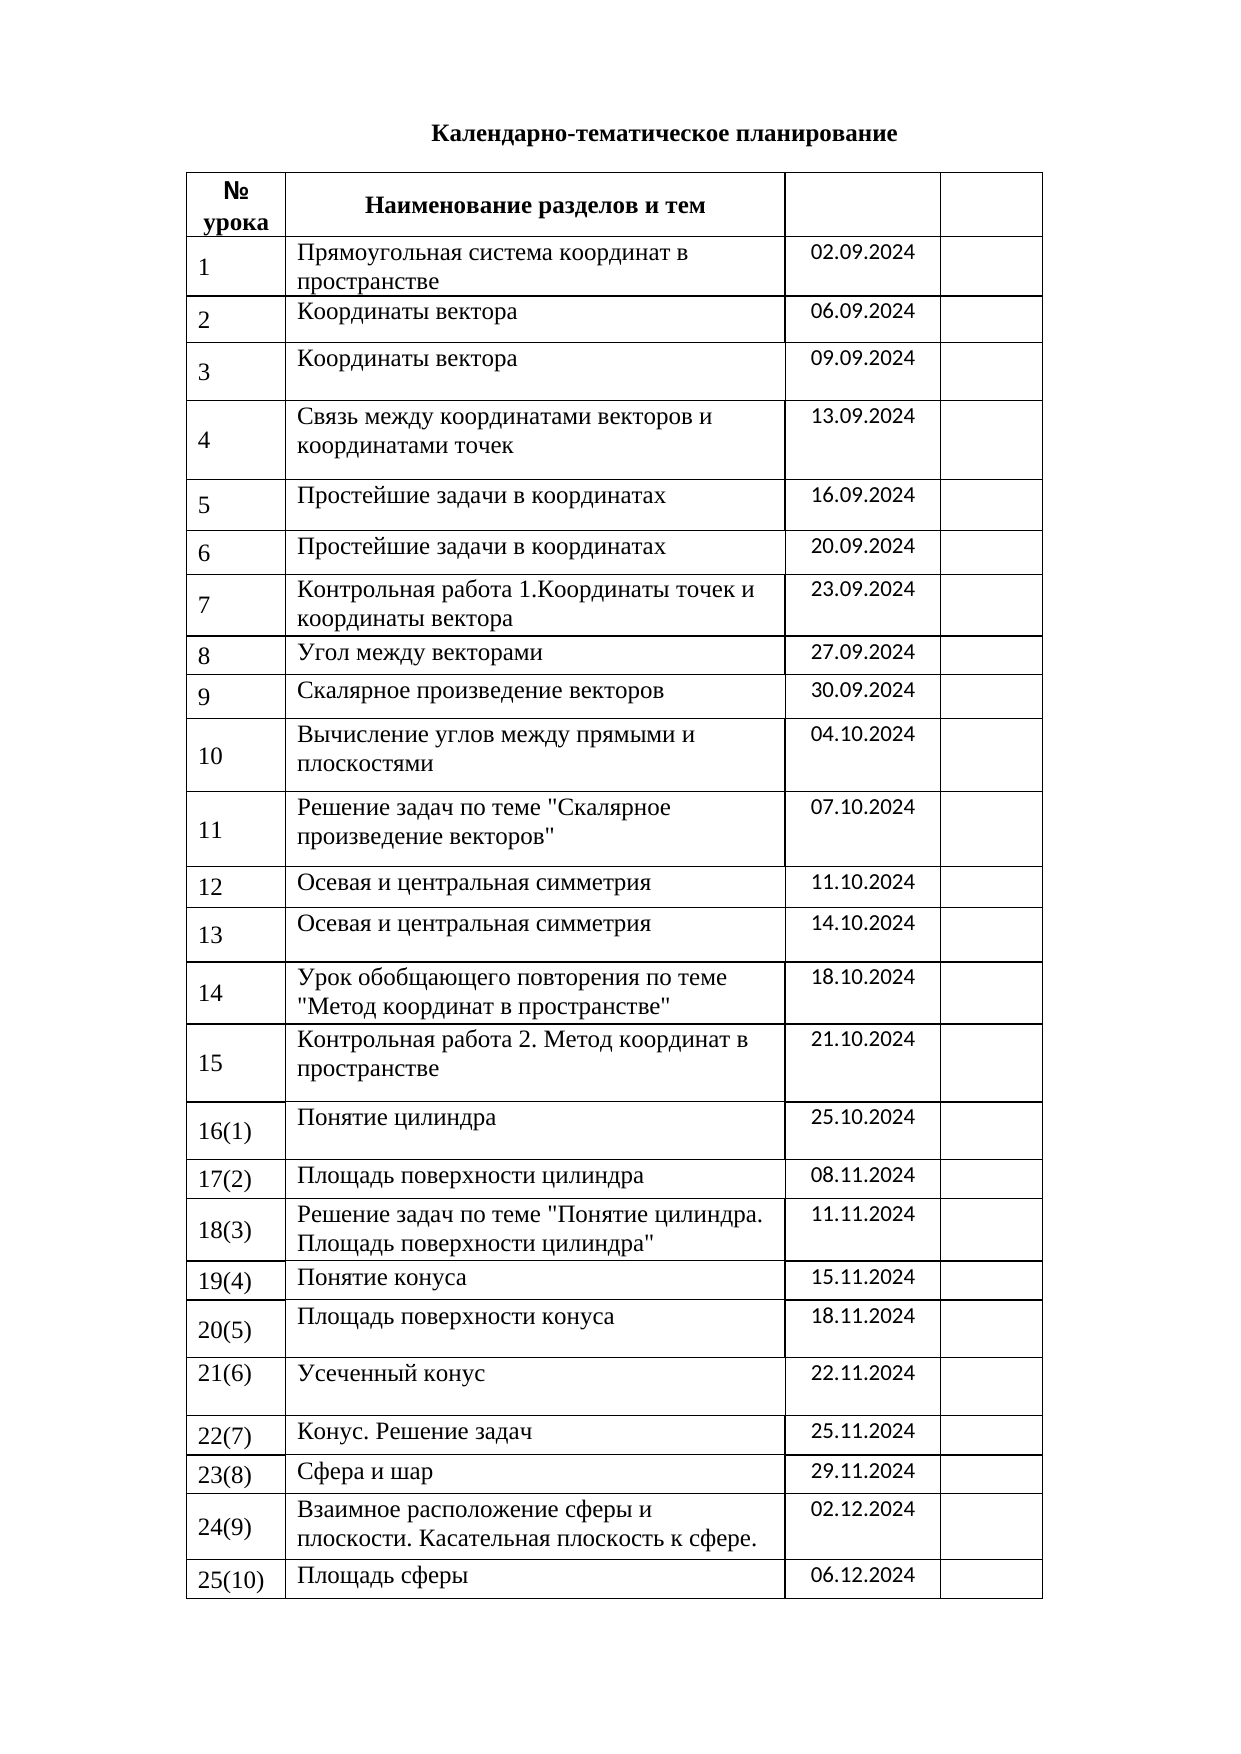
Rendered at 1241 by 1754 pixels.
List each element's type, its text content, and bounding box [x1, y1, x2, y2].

table_cell 10 [187, 719, 285, 791]
table_header № урока [187, 173, 285, 236]
table_cell [941, 908, 1042, 961]
table_cell Координаты вектора [286, 343, 785, 400]
table_cell 23(8) [187, 1456, 285, 1493]
table_cell 09.09.2024 [786, 343, 940, 400]
table_cell 14 [187, 963, 285, 1023]
table_cell 25(10) [187, 1560, 285, 1598]
table_cell Угол между векторами [286, 637, 784, 674]
table_cell Понятие цилиндра [286, 1102, 784, 1159]
table_cell 11.11.2024 [786, 1199, 940, 1260]
table_cell [941, 1199, 1042, 1260]
table_cell [941, 401, 1042, 478]
table_cell [941, 1560, 1042, 1598]
table_cell Сфера и шар [286, 1455, 784, 1493]
table_cell [941, 1358, 1042, 1415]
table_cell 25.11.2024 [786, 1416, 940, 1454]
table_cell 4 [187, 401, 285, 478]
table_cell 3 [187, 343, 285, 400]
table_cell 1 [187, 237, 285, 295]
table_cell Вычисление углов между прямыми и плоскостями [286, 719, 784, 791]
table_cell [941, 1160, 1042, 1198]
table_cell Решение задач по теме "Скалярное произведение векторов" [286, 792, 784, 866]
table_cell 08.11.2024 [786, 1160, 940, 1198]
table_header [941, 173, 1042, 236]
table_cell 02.09.2024 [786, 237, 940, 295]
table_cell 5 [187, 480, 285, 530]
table_cell [941, 531, 1042, 573]
table_cell [941, 1416, 1042, 1454]
table_cell 06.09.2024 [786, 297, 940, 342]
table_cell [941, 1262, 1042, 1299]
table_header Наименование разделов и тем [286, 173, 784, 236]
table_cell 18(3) [187, 1199, 285, 1260]
table_cell 25.10.2024 [786, 1103, 940, 1159]
table_cell 04.10.2024 [786, 719, 940, 791]
table_cell 18.10.2024 [786, 963, 940, 1023]
table_cell 15 [187, 1025, 285, 1101]
table_cell 8 [187, 637, 285, 674]
table_cell [941, 297, 1042, 342]
table_cell 02.12.2024 [786, 1494, 940, 1559]
table_cell Понятие конуса [286, 1261, 784, 1299]
table_cell [941, 237, 1042, 295]
table_cell [941, 675, 1042, 718]
table_cell 22(7) [187, 1416, 285, 1454]
table_cell [941, 792, 1042, 866]
table_cell 20(5) [187, 1301, 285, 1357]
table_cell [941, 637, 1042, 674]
table_cell 11.10.2024 [786, 867, 940, 907]
table_cell 15.11.2024 [786, 1262, 940, 1299]
table_cell 21(6) [187, 1358, 285, 1415]
table_cell 13 [187, 908, 285, 961]
table_cell 20.09.2024 [786, 531, 940, 573]
table_cell [941, 480, 1042, 530]
table_cell 22.11.2024 [786, 1358, 940, 1415]
table_cell Скалярное произведение векторов [286, 675, 785, 718]
table_cell 30.09.2024 [786, 675, 940, 718]
table_cell [941, 575, 1042, 635]
table_cell 18.11.2024 [786, 1301, 940, 1357]
table_cell Осевая и центральная симметрия [286, 867, 785, 907]
table_cell 13.09.2024 [786, 401, 940, 478]
table_cell 16.09.2024 [786, 480, 940, 530]
table_cell 14.10.2024 [786, 908, 940, 961]
table_cell [941, 1103, 1042, 1159]
table_cell 16(1) [187, 1103, 285, 1159]
table_cell 24(9) [187, 1494, 285, 1559]
table_cell [941, 1301, 1042, 1357]
table_cell [941, 963, 1042, 1023]
table_cell Площадь поверхности цилиндра [286, 1160, 785, 1198]
table_cell 9 [187, 675, 285, 718]
table_cell 19(4) [187, 1262, 285, 1299]
table_cell 7 [187, 575, 285, 635]
table_cell Решение задач по теме "Понятие цилиндра. Площадь поверхности цилиндра" [286, 1199, 784, 1260]
table_cell 21.10.2024 [786, 1025, 940, 1101]
table_cell 27.09.2024 [786, 637, 940, 674]
table_cell Связь между координатами векторов и координатами точек [286, 401, 784, 478]
table_cell [941, 1494, 1042, 1559]
table_cell 23.09.2024 [786, 575, 940, 635]
table_cell 06.12.2024 [786, 1560, 940, 1598]
table_cell 07.10.2024 [786, 792, 940, 866]
table_cell Осевая и центральная симметрия [286, 908, 785, 961]
table_cell Площадь сферы [286, 1560, 784, 1598]
table_cell [941, 1456, 1042, 1493]
table_cell 6 [187, 531, 285, 573]
table_cell Усеченный конус [286, 1358, 785, 1415]
table_cell Прямоугольная система координат в пространстве [286, 237, 784, 295]
table_cell [941, 719, 1042, 791]
table_cell 2 [187, 297, 285, 342]
table_cell 17(2) [187, 1160, 285, 1198]
table_cell Простейшие задачи в координатах [286, 531, 785, 573]
text Календарно-тематическое планирование [177, 118, 1152, 147]
table_cell 29.11.2024 [786, 1456, 940, 1493]
table_cell Урок обобщающего повторения по теме "Метод координат в пространстве" [286, 963, 784, 1023]
table_header [786, 173, 940, 236]
table_cell Простейшие задачи в координатах [286, 480, 784, 530]
table_cell Контрольная работа 1.Координаты точек и координаты вектора [286, 575, 784, 635]
table_cell [941, 1025, 1042, 1101]
table_cell [941, 343, 1042, 400]
table_cell Координаты вектора [286, 297, 784, 342]
table_cell Площадь поверхности конуса [286, 1300, 784, 1357]
table_cell 11 [187, 792, 285, 866]
table_cell Контрольная работа 2. Метод координат в пространстве [286, 1025, 784, 1101]
table_cell Взаимное расположение сферы и плоскости. Касательная плоскость к сфере. [286, 1494, 784, 1559]
table_cell [941, 867, 1042, 907]
table_cell Конус. Решение задач [286, 1416, 784, 1454]
table_cell 12 [187, 867, 285, 907]
